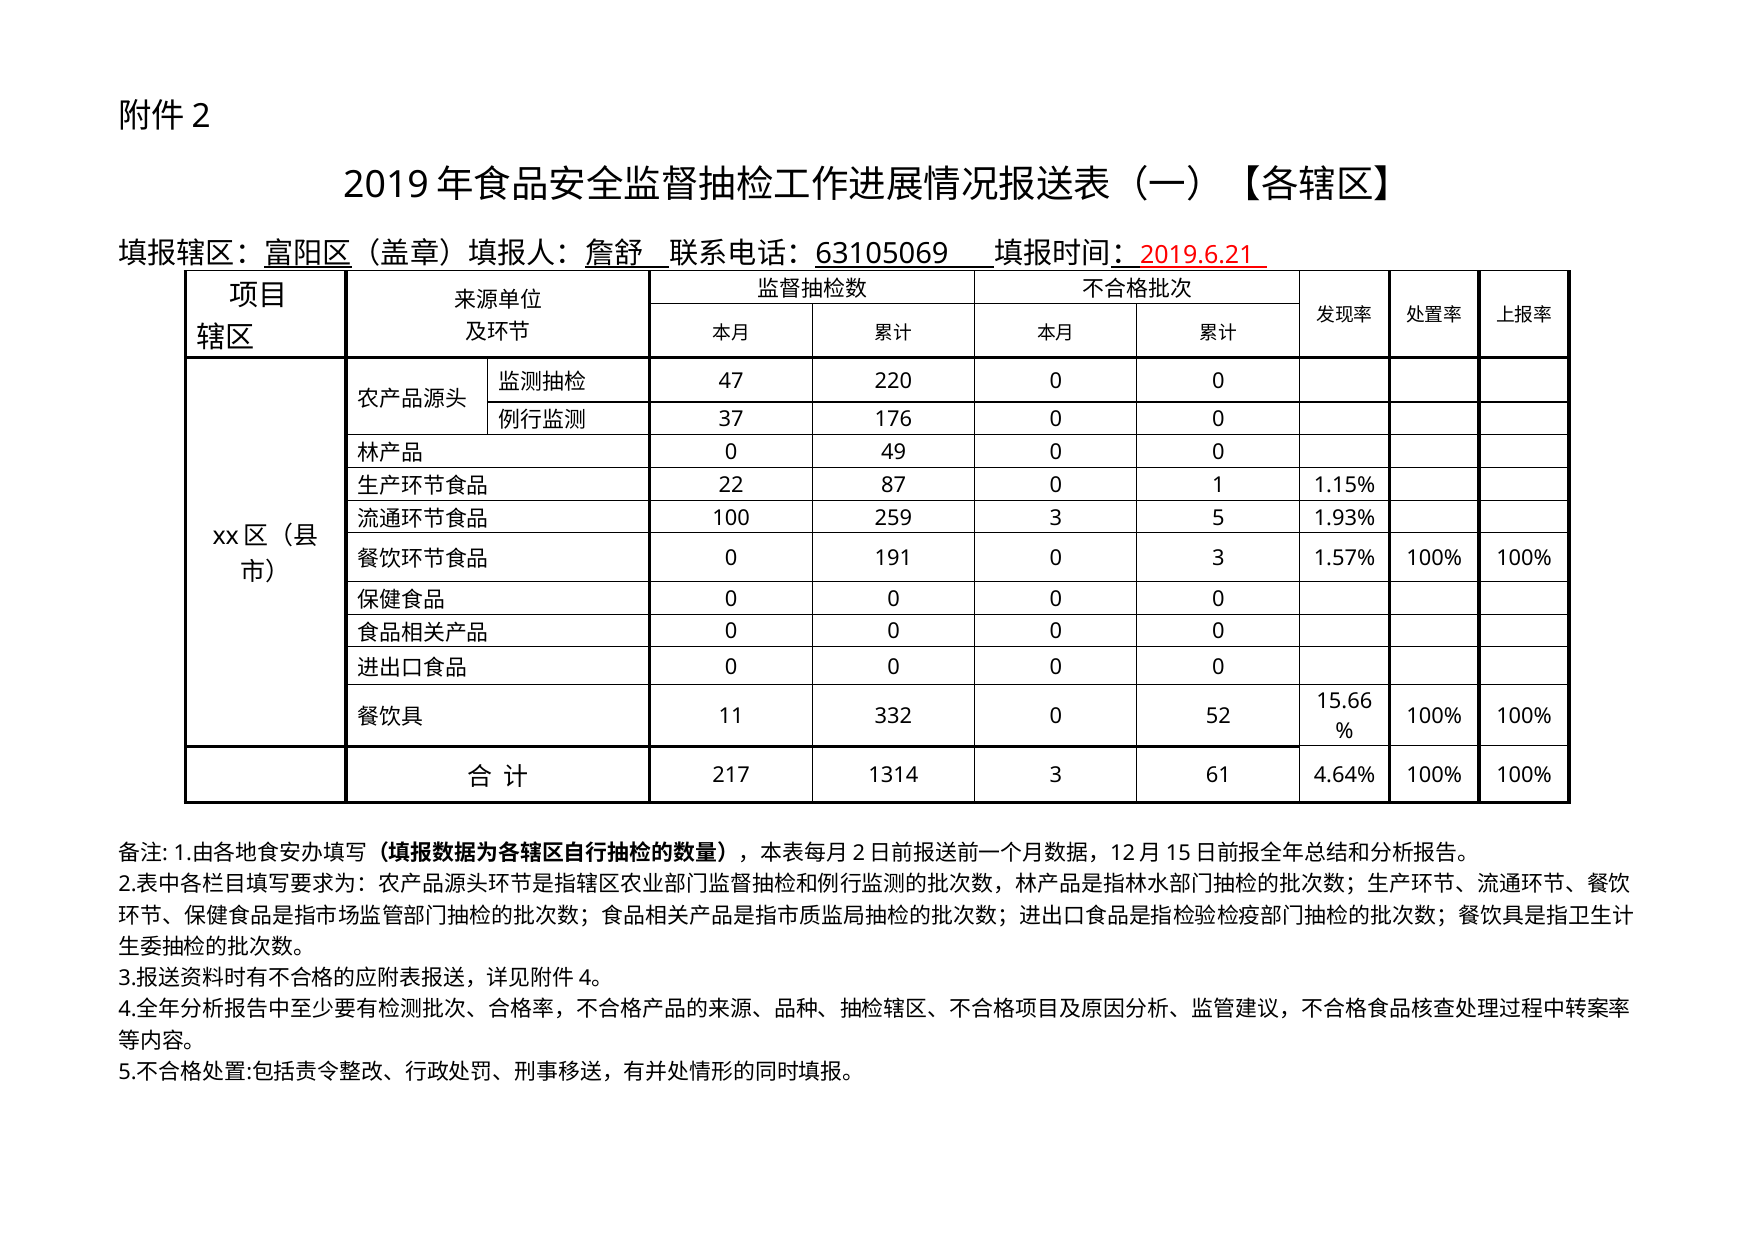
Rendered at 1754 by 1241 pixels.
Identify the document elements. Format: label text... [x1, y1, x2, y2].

table_cell 0 [975, 403, 1136, 434]
table_cell 0 [813, 615, 974, 646]
text 5.不合格处置:包括责令整改、行政处罚、刑事移送，有并处情形的同时填报。 [118, 1054, 1636, 1086]
text 附件2 [118, 89, 1636, 137]
table_cell [1481, 403, 1567, 434]
table_header 监督抽检数 [651, 271, 974, 303]
table_cell 100% [1391, 746, 1477, 801]
table_cell 217 [651, 748, 812, 801]
table_cell 合 计 [348, 748, 648, 801]
table_cell 1 [1137, 468, 1299, 499]
table_cell [1300, 615, 1388, 646]
table_cell 220 [813, 359, 974, 401]
table_cell 0 [813, 582, 974, 613]
table_cell xx区（县市） [187, 359, 344, 744]
table_cell 5 [1137, 501, 1299, 532]
table_cell 15.66% [1300, 685, 1388, 744]
table_cell 100% [1481, 746, 1567, 801]
table_cell 0 [975, 685, 1136, 744]
table_cell 100% [1481, 685, 1567, 744]
table_cell [1481, 647, 1567, 684]
table_cell 100% [1391, 685, 1477, 744]
table_cell 本月 [975, 304, 1136, 356]
table_cell [1391, 359, 1477, 401]
table_cell 累计 [1137, 304, 1299, 356]
table_cell 0 [813, 647, 974, 684]
table_cell [1300, 359, 1388, 401]
table_cell 0 [651, 615, 812, 646]
text 4.全年分析报告中至少要有检测批次、合格率，不合格产品的来源、品种、抽检辖区、不合格项目及原因分析、监管建议，不合格食品核查处理过程中转案率等内容。 [118, 992, 1636, 1054]
table_cell [1481, 582, 1567, 613]
table_cell 0 [975, 359, 1136, 401]
table_cell [1481, 359, 1567, 401]
table_cell 0 [651, 435, 812, 467]
table_cell 1314 [813, 748, 974, 801]
table_cell 1.93% [1300, 501, 1388, 532]
table_cell 农产品源头 [348, 359, 487, 434]
table_cell 1.57% [1300, 533, 1388, 581]
table_header 项目 辖区 [187, 271, 344, 356]
table_cell 37 [651, 403, 812, 434]
table_cell 0 [975, 615, 1136, 646]
table_header 来源单位 及环节 [348, 271, 648, 356]
table_cell [1300, 647, 1388, 684]
table_cell 0 [1137, 403, 1299, 434]
table_cell [1481, 435, 1567, 467]
table_cell 累计 [813, 304, 974, 356]
table_header 上报率 [1481, 271, 1567, 356]
table_cell 11 [651, 685, 812, 744]
table_cell 100 [651, 501, 812, 532]
table_header 处置率 [1391, 271, 1477, 356]
table_cell 22 [651, 468, 812, 499]
table_cell [1391, 582, 1477, 613]
table_cell 0 [1137, 615, 1299, 646]
table_cell 保健食品 [348, 582, 648, 613]
table_cell 0 [651, 582, 812, 613]
table_cell [1300, 435, 1388, 467]
table_cell [1391, 501, 1477, 532]
text 备注: 1.由各地食安办填写（填报数据为各辖区自行抽检的数量），本表每月2日前报送前一个月数据，12月15日前报全年总结和分析报告。 [118, 836, 1636, 867]
table_cell [1481, 615, 1567, 646]
table_header 不合格批次 [975, 271, 1299, 303]
table_cell 监测抽检 [488, 359, 648, 401]
table_cell [1391, 403, 1477, 434]
text 3.报送资料时有不合格的应附表报送，详见附件4。 [118, 961, 1636, 992]
table_cell [1300, 403, 1388, 434]
table_cell 3 [1137, 533, 1299, 581]
table_cell 100% [1391, 533, 1477, 581]
table_cell 332 [813, 685, 974, 744]
table_cell 0 [975, 582, 1136, 613]
table_cell [1481, 501, 1567, 532]
table_cell [1481, 468, 1567, 499]
table_cell 0 [975, 647, 1136, 684]
table_cell 餐饮环节食品 [348, 533, 648, 581]
table_cell [1391, 435, 1477, 467]
text 2.表中各栏目填写要求为：农产品源头环节是指辖区农业部门监督抽检和例行监测的批次数，林产品是指林水部门抽检的批次数；生产环节、流通环节、餐饮环节、保健食品是指市场监管部门抽检的批次数；食品相关产品是指市质监局抽检的批次数；进出口食品是指检验检疫部门抽检的批次数；餐饮具是指卫生计生委抽检的批次数。 [118, 867, 1636, 961]
table_cell 0 [1137, 647, 1299, 684]
table_cell 1.15% [1300, 468, 1388, 499]
table_cell 100% [1481, 533, 1567, 581]
text 2019年食品安全监督抽检工作进展情况报送表（一）【各辖区】 [118, 170, 1636, 204]
table_cell 餐饮具 [348, 685, 648, 744]
table_header 发现率 [1300, 271, 1388, 356]
table_cell [1391, 468, 1477, 499]
table_cell [1300, 582, 1388, 613]
table_cell 0 [651, 533, 812, 581]
table_cell [187, 748, 344, 801]
table_cell 0 [1137, 435, 1299, 467]
table_cell 食品相关产品 [348, 615, 648, 646]
table_cell 林产品 [348, 435, 648, 467]
table_cell 191 [813, 533, 974, 581]
table_cell 3 [975, 501, 1136, 532]
table_cell 0 [975, 435, 1136, 467]
table_cell 3 [975, 748, 1136, 801]
table_cell 流通环节食品 [348, 501, 648, 532]
table_cell 生产环节食品 [348, 468, 648, 499]
table_cell 0 [651, 647, 812, 684]
table_cell 本月 [651, 304, 812, 356]
table_cell 0 [975, 468, 1136, 499]
table_cell 47 [651, 359, 812, 401]
table_cell 176 [813, 403, 974, 434]
table_cell 52 [1137, 685, 1299, 744]
table_cell 61 [1137, 748, 1299, 801]
table_cell 87 [813, 468, 974, 499]
table_cell 4.64% [1300, 746, 1388, 801]
table_cell 0 [1137, 359, 1299, 401]
text 填报辖区：富阳区（盖章）填报人：詹舒 联系电话：63105069 填报时间：2019.6.21 [118, 237, 1636, 270]
table_cell 0 [975, 533, 1136, 581]
table_cell 0 [1137, 582, 1299, 613]
table_cell 例行监测 [488, 403, 648, 434]
table_cell [1391, 647, 1477, 684]
table_cell [1391, 615, 1477, 646]
table_cell 49 [813, 435, 974, 467]
table_cell 259 [813, 501, 974, 532]
table_cell 进出口食品 [348, 647, 648, 684]
